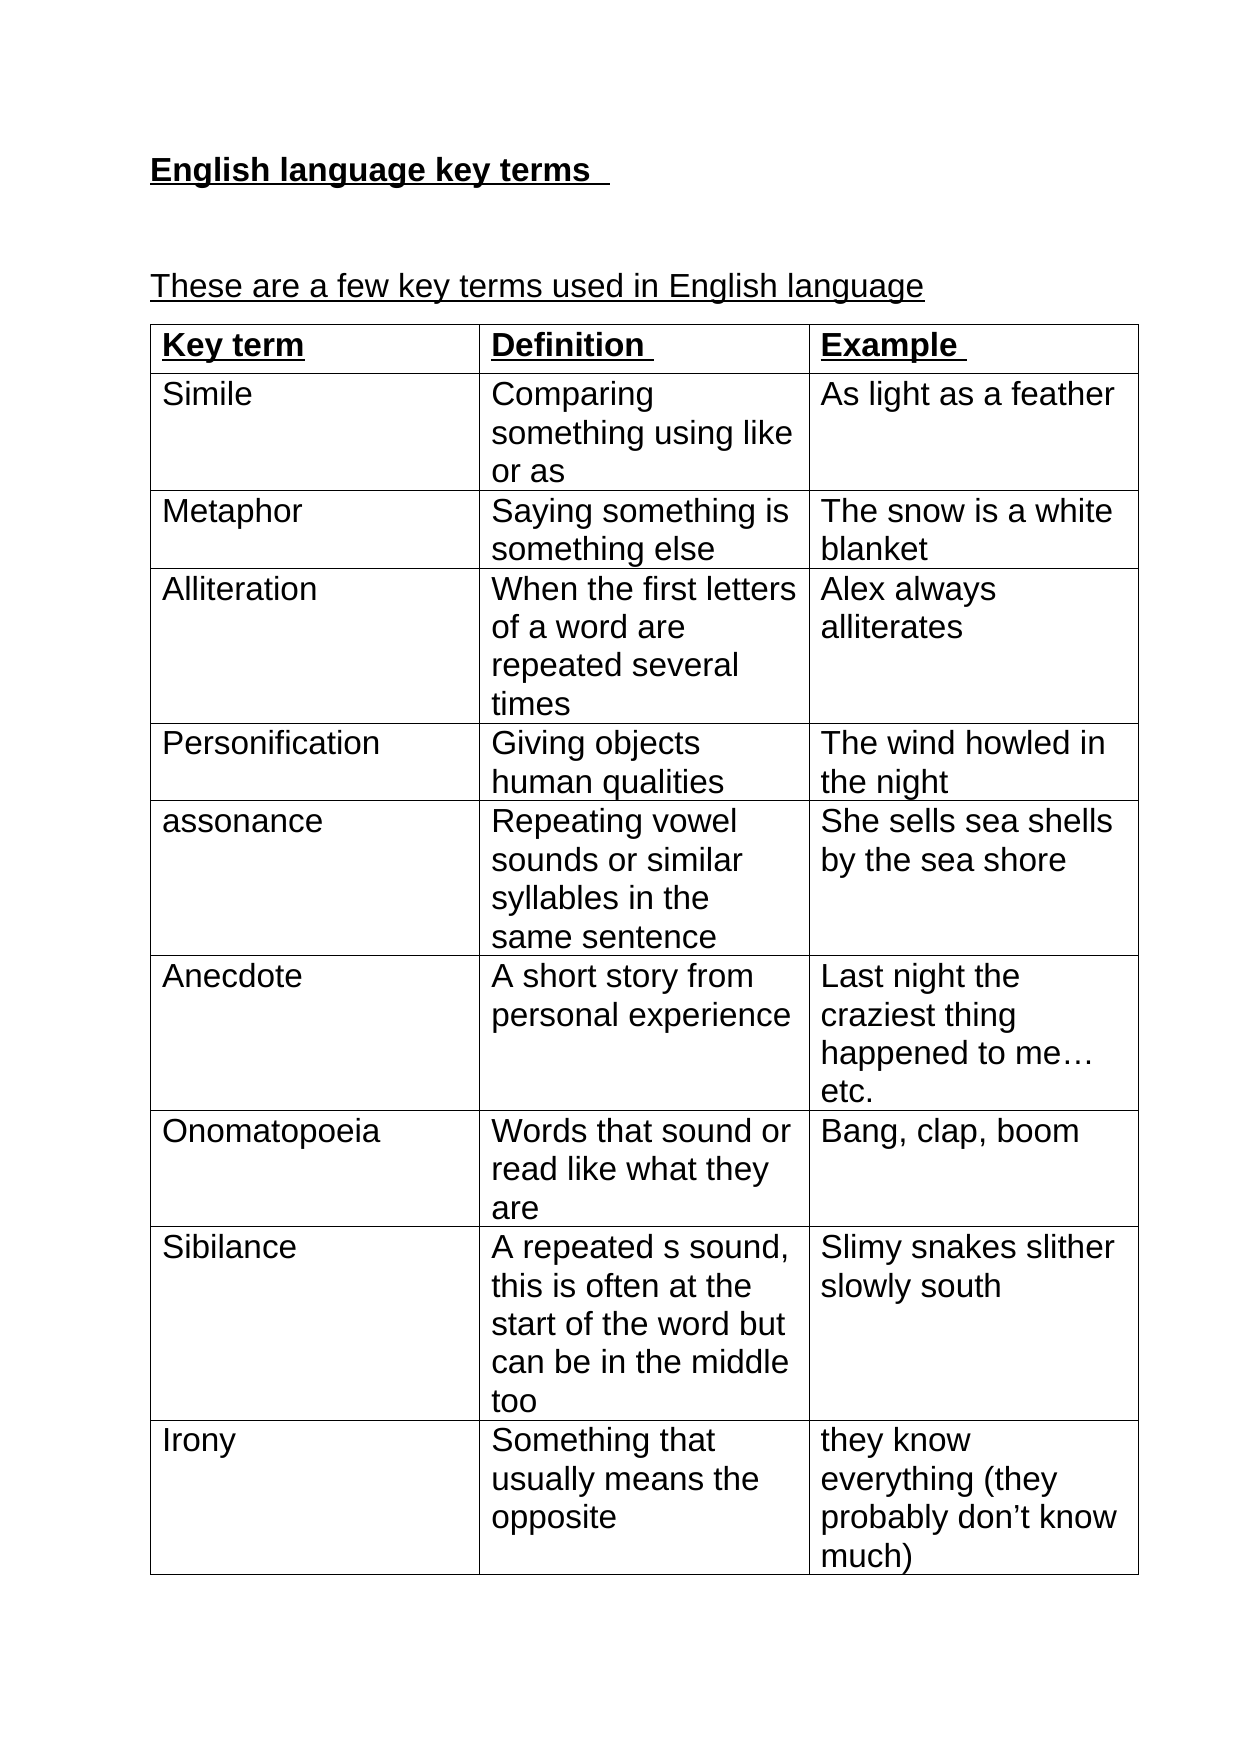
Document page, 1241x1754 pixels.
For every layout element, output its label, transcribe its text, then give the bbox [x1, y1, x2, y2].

table_cell A repeated s sound, this is often at the start of the word but can be in the middle too [480, 1227, 809, 1419]
table_cell Bang, clap, boom [810, 1111, 1138, 1226]
table_cell Metaphor [151, 491, 479, 568]
table_cell they know everything (they probably don’t know much) [810, 1421, 1138, 1574]
table_cell Onomatopoeia [151, 1111, 479, 1226]
table_cell Personification [151, 724, 479, 800]
table_cell Sibilance [151, 1227, 479, 1419]
table_cell Words that sound or read like what they are [480, 1111, 809, 1226]
table_cell Alex always alliterates [810, 569, 1138, 722]
table_cell Repeating vowel sounds or similar syllables in the same sentence [480, 801, 809, 955]
table_cell Saying something is something else [480, 491, 809, 568]
table_cell Alliteration [151, 569, 479, 722]
table_cell The snow is a white blanket [810, 491, 1138, 568]
text English language key terms [150, 150, 1090, 188]
table_cell A short story from personal experience [480, 956, 809, 1110]
table_cell Giving objects human qualities [480, 724, 809, 800]
table_header Example [810, 325, 1138, 373]
table_cell Last night the craziest thing happened to me… etc. [810, 956, 1138, 1110]
table_header Key term [151, 325, 479, 373]
table_cell Anecdote [151, 956, 479, 1110]
table_cell assonance [151, 801, 479, 955]
text These are a few key terms used in English language [150, 266, 1090, 305]
table_cell As light as a feather [810, 374, 1138, 490]
table_cell When the first letters of a word are repeated several times [480, 569, 809, 722]
table_cell The wind howled in the night [810, 724, 1138, 800]
table_cell Comparing something using like or as [480, 374, 809, 490]
table_header Definition [480, 325, 809, 373]
table_cell Simile [151, 374, 479, 490]
table_cell She sells sea shells by the sea shore [810, 801, 1138, 955]
table_cell Slimy snakes slither slowly south [810, 1227, 1138, 1419]
table_cell Something that usually means the opposite [480, 1421, 809, 1574]
table_cell Irony [151, 1421, 479, 1574]
